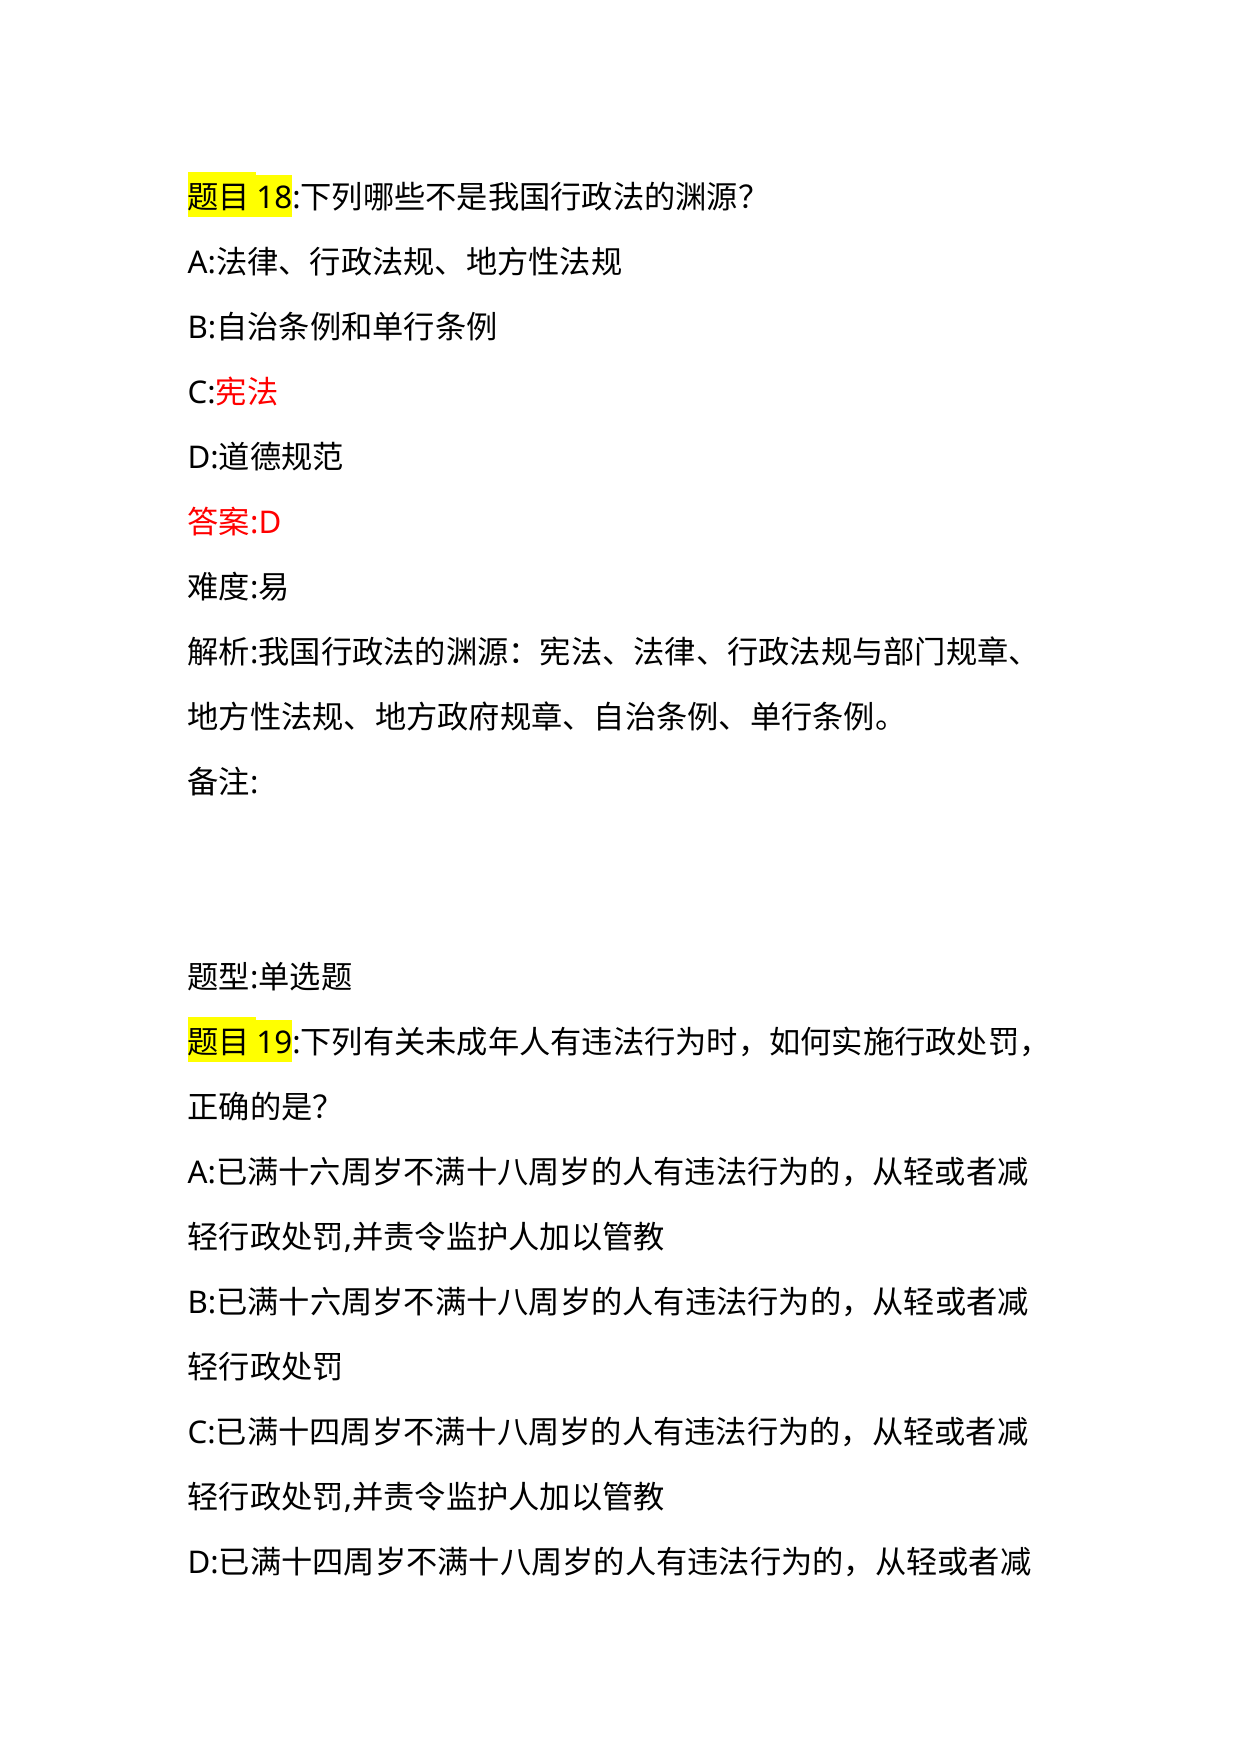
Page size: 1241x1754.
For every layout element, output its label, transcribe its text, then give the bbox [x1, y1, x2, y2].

text 题目18:下列哪些不是我国行政法的渊源？ [187, 162, 1053, 227]
text 题目19:下列有关未成年人有违法行为时，如何实施行政处罚，正确的是？ [187, 1007, 1053, 1137]
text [187, 1527, 1053, 1592]
text A:法律、行政法规、地方性法规 [187, 227, 1053, 292]
text B:自治条例和单行条例 [187, 292, 1053, 357]
text 难度:易 [187, 552, 1053, 617]
text C:已满十四周岁不满十八周岁的人有违法行为的，从轻或者减轻行政处罚,并责令监护人加以管教 [187, 1397, 1053, 1527]
text D:道德规范 [187, 422, 1053, 487]
text 备注: [187, 747, 1053, 812]
text 答案:D [187, 487, 1053, 552]
text C:宪法 [187, 357, 1053, 422]
text B:已满十六周岁不满十八周岁的人有违法行为的，从轻或者减轻行政处罚 [187, 1267, 1053, 1397]
text 解析:我国行政法的渊源：宪法、法律、行政法规与部门规章、地方性法规、地方政府规章、自治条例、单行条例。 [187, 617, 1053, 747]
text 题型:单选题 [187, 942, 1053, 1007]
text A:已满十六周岁不满十八周岁的人有违法行为的，从轻或者减轻行政处罚,并责令监护人加以管教 [187, 1137, 1053, 1267]
